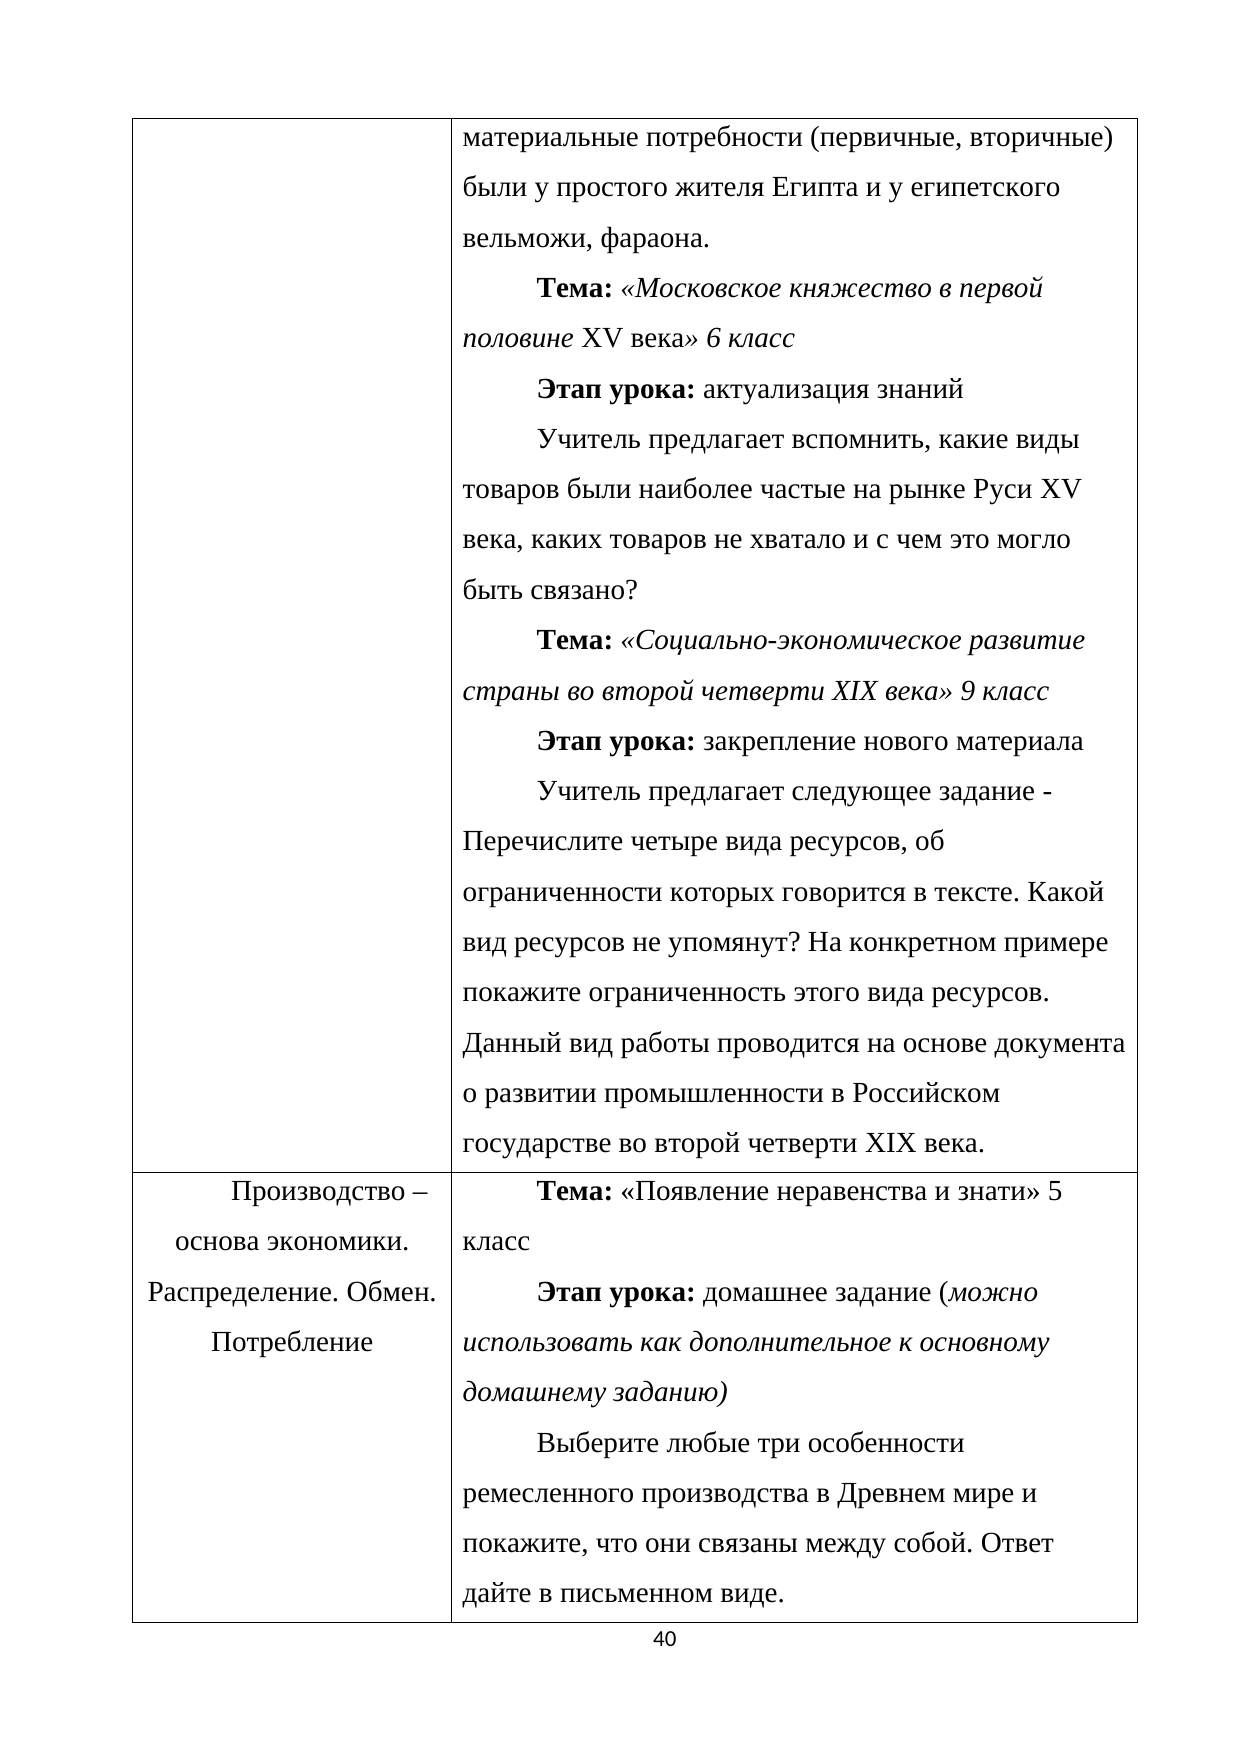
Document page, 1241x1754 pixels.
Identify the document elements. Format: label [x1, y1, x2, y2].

table_cell [133, 119, 451, 1172]
table_cell [452, 119, 1137, 1172]
table_cell [452, 1173, 1137, 1622]
table_cell [133, 1173, 451, 1622]
